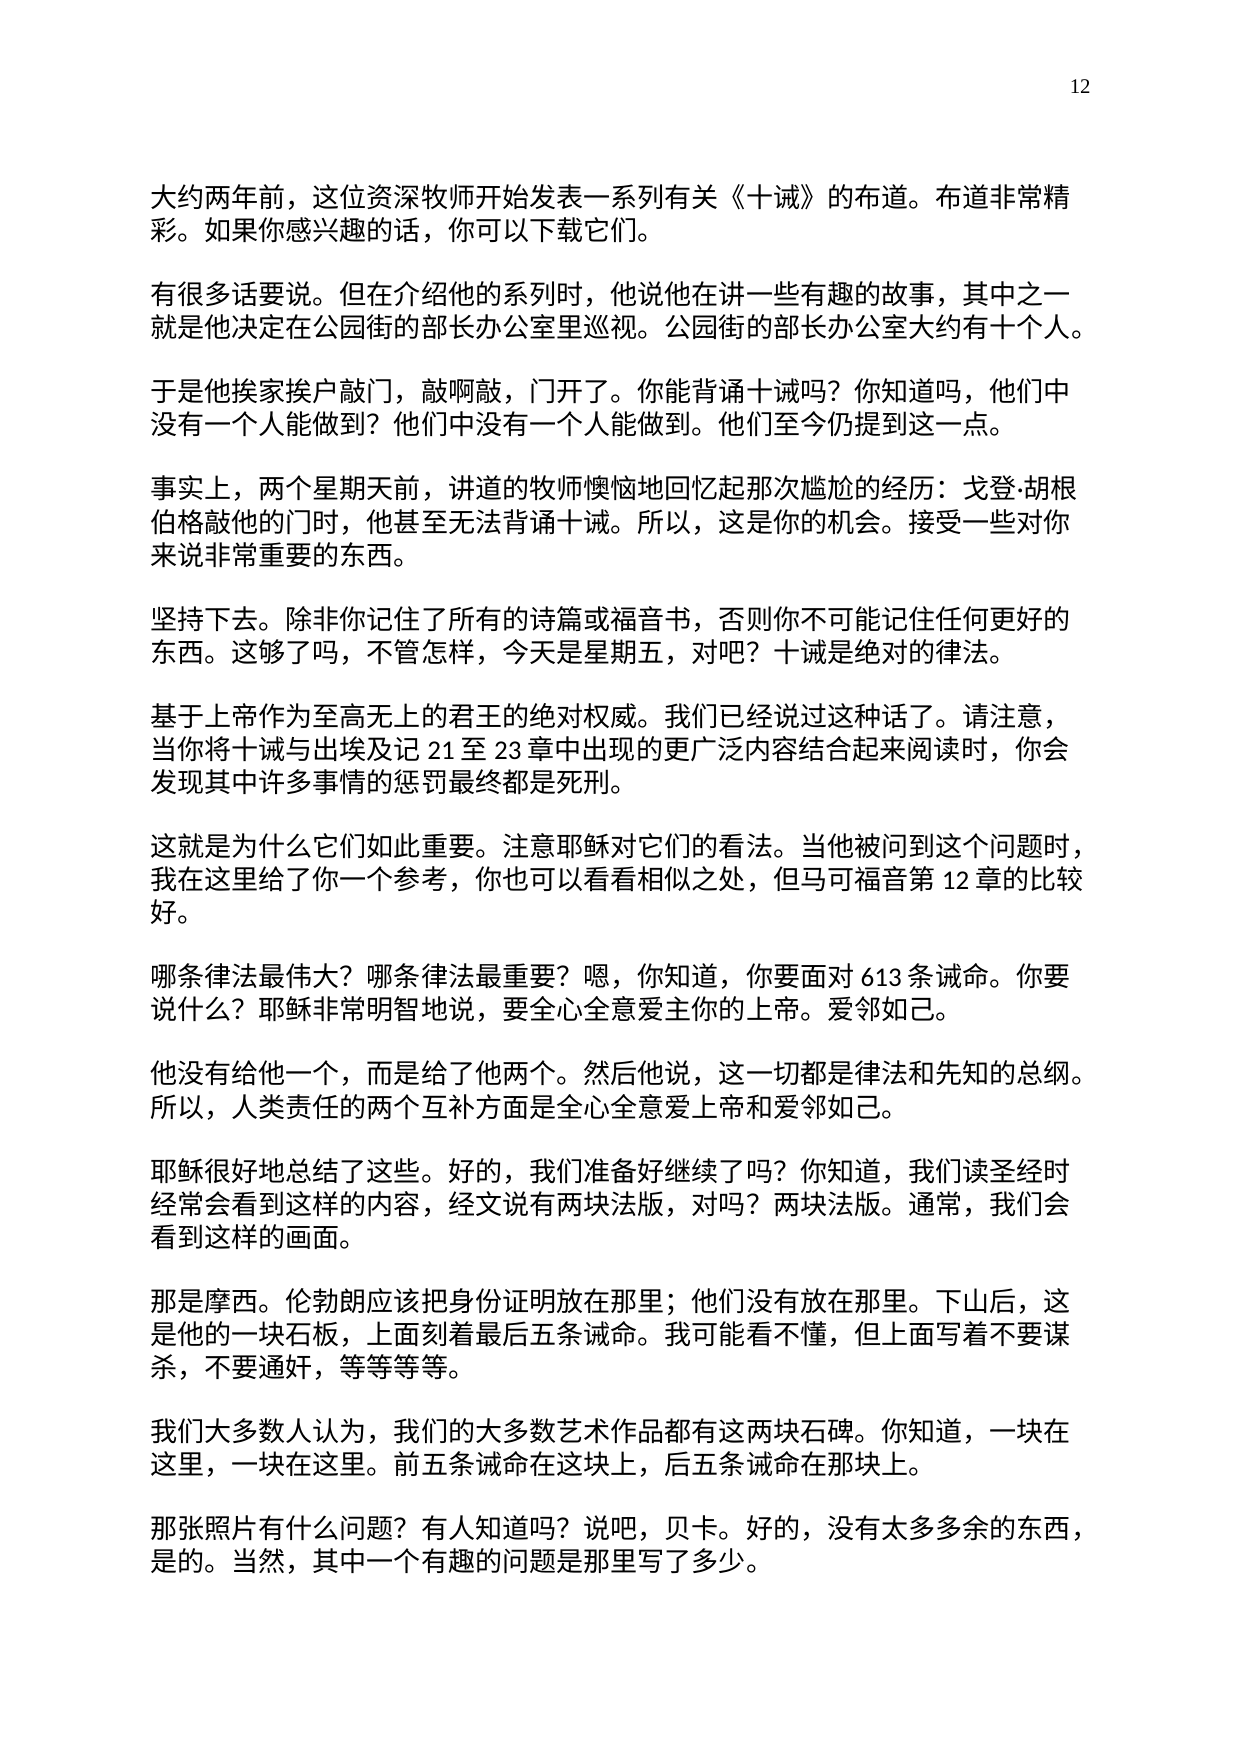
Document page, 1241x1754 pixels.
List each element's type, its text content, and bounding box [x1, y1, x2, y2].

text 这就是为什么它们如此重要。注意耶稣对它们的看法。当他被问到这个问题时，我在这里给了你一个参考，你也可以看看相似之处，但马可福音第 12 章的比较好。 [150, 830, 1090, 929]
text 于是他挨家挨户敲门，敲啊敲，门开了。你能背诵十诫吗？你知道吗，他们中没有一个人能做到？他们中没有一个人能做到。他们至今仍提到这一点。 [150, 376, 1090, 442]
text 事实上，两个星期天前，讲道的牧师懊恼地回忆起那次尴尬的经历：戈登·胡根伯格敲他的门时，他甚至无法背诵十诫。所以，这是你的机会。接受一些对你来说非常重要的东西。 [150, 473, 1090, 572]
text 他没有给他一个，而是给了他两个。然后他说，这一切都是律法和先知的总纲。所以，人类责任的两个互补方面是全心全意爱上帝和爱邻如己。 [150, 1058, 1090, 1124]
text 那张照片有什么问题？有人知道吗？说吧，贝卡。好的，没有太多多余的东西，是的。当然，其中一个有趣的问题是那里写了多少。 [150, 1512, 1090, 1578]
text 基于上帝作为至高无上的君王的绝对权威。我们已经说过这种话了。请注意，当你将十诫与出埃及记 21 至 23 章中出现的更广泛内容结合起来阅读时，你会发现其中许多事情的惩罚最终都是死刑。 [150, 700, 1090, 799]
text 大约两年前，这位资深牧师开始发表一系列有关《十诫》的布道。布道非常精彩。如果你感兴趣的话，你可以下载它们。 [150, 181, 1090, 247]
text 我们大多数人认为，我们的大多数艺术作品都有这两块石碑。你知道，一块在这里，一块在这里。前五条诫命在这块上，后五条诫命在那块上。 [150, 1415, 1090, 1481]
text 坚持下去。除非你记住了所有的诗篇或福音书，否则你不可能记住任何更好的东西。这够了吗，不管怎样，今天是星期五，对吧？十诫是绝对的律法。 [150, 603, 1090, 669]
text 那是摩西。伦勃朗应该把身份证明放在那里；他们没有放在那里。下山后，这是他的一块石板，上面刻着最后五条诫命。我可能看不懂，但上面写着不要谋杀，不要通奸，等等等等。 [150, 1285, 1090, 1384]
text 哪条律法最伟大？哪条律法最重要？嗯，你知道，你要面对 613 条诫命。你要说什么？耶稣非常明智地说，要全心全意爱主你的上帝。爱邻如己。 [150, 961, 1090, 1027]
text 有很多话要说。但在介绍他的系列时，他说他在讲一些有趣的故事，其中之一就是他决定在公园街的部长办公室里巡视。公园街的部长办公室大约有十个人。 [150, 278, 1090, 344]
text 耶稣很好地总结了这些。好的，我们准备好继续了吗？你知道，我们读圣经时经常会看到这样的内容，经文说有两块法版，对吗？两块法版。通常，我们会看到这样的画面。 [150, 1155, 1090, 1254]
